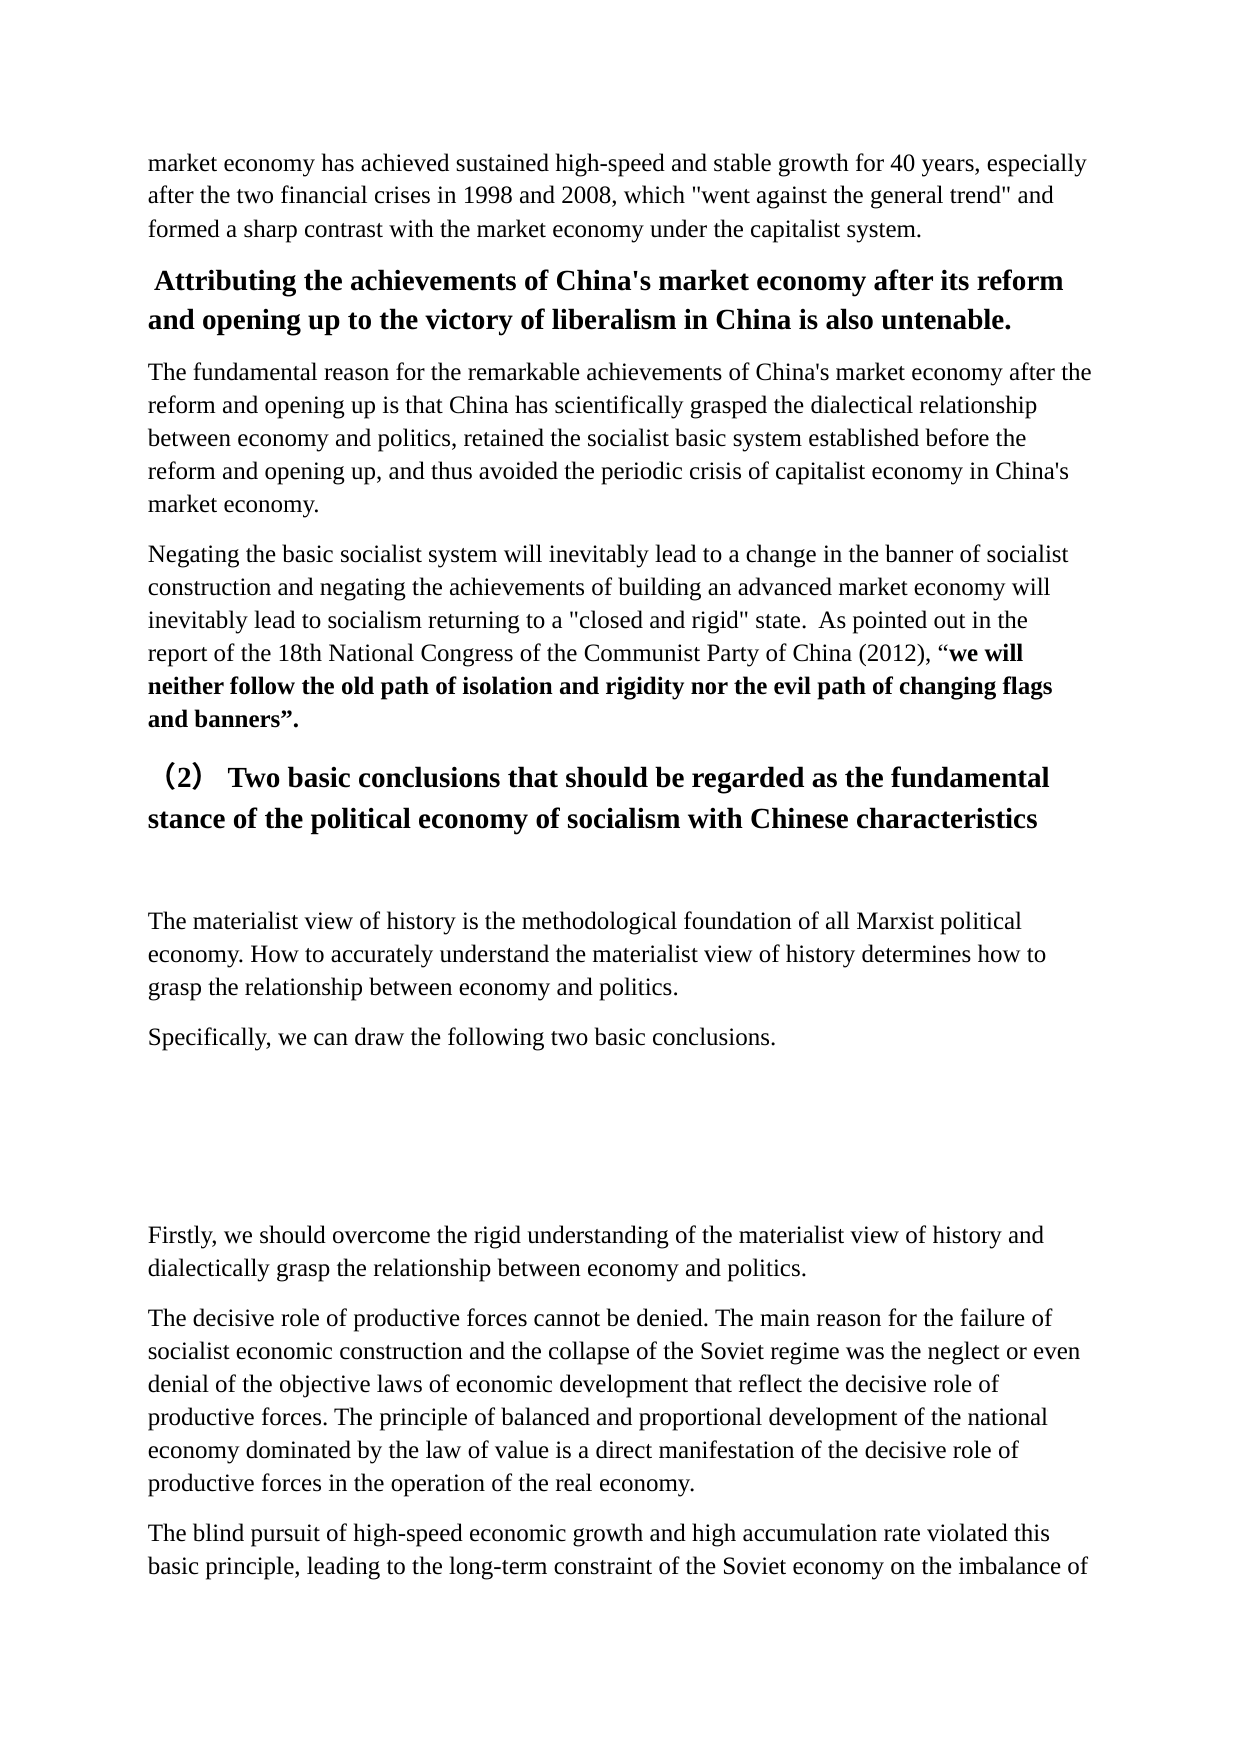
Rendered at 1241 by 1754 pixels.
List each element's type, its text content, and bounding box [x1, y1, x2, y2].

text Firstly, we should overcome the rigid understanding of the materialist view of history and dialectically grasp the relationship between economy and politics. [148, 1220, 1093, 1282]
text Negating the basic socialist system will inevitably lead to a change in the banner of socialist construction and negating the achievements of building an advanced market economy will inevitably lead to socialism returning to a "closed and rigid" state. As pointed out in the report of the 18th National Congress of the Communist Party of China (2012), “we will neither follow the old path of isolation and rigidity nor the evil path of changing flags and banners”. [148, 539, 1093, 733]
text Specifically, we can draw the following two basic conclusions. [148, 1022, 1093, 1050]
text The fundamental reason for the remarkable achievements of China's market economy after the reform and opening up is that China has scientifically grasped the dialectical relationship between economy and politics, retained the socialist basic system established before the reform and opening up, and thus avoided the periodic crisis of capitalist economy in China's market economy. [148, 357, 1093, 518]
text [148, 1518, 1093, 1579]
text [148, 148, 1093, 242]
text Attributing the achievements of China's market economy after its reform and opening up to the victory of liberalism in China is also untenable. [148, 263, 1093, 335]
text The decisive role of productive forces cannot be denied. The main reason for the failure of socialist economic construction and the collapse of the Soviet regime was the neglect or even denial of the objective laws of economic development that reflect the decisive role of productive forces. The principle of balanced and proportional development of the national economy dominated by the law of value is a direct manifestation of the decisive role of productive forces in the operation of the real economy. [148, 1303, 1093, 1497]
text The materialist view of history is the methodological foundation of all Marxist political economy. How to accurately understand the materialist view of history determines how to grasp the relationship between economy and politics. [148, 906, 1093, 1001]
text （2） Two basic conclusions that should be regarded as the fundamental stance of the political economy of socialism with Chinese characteristics [148, 754, 1093, 834]
